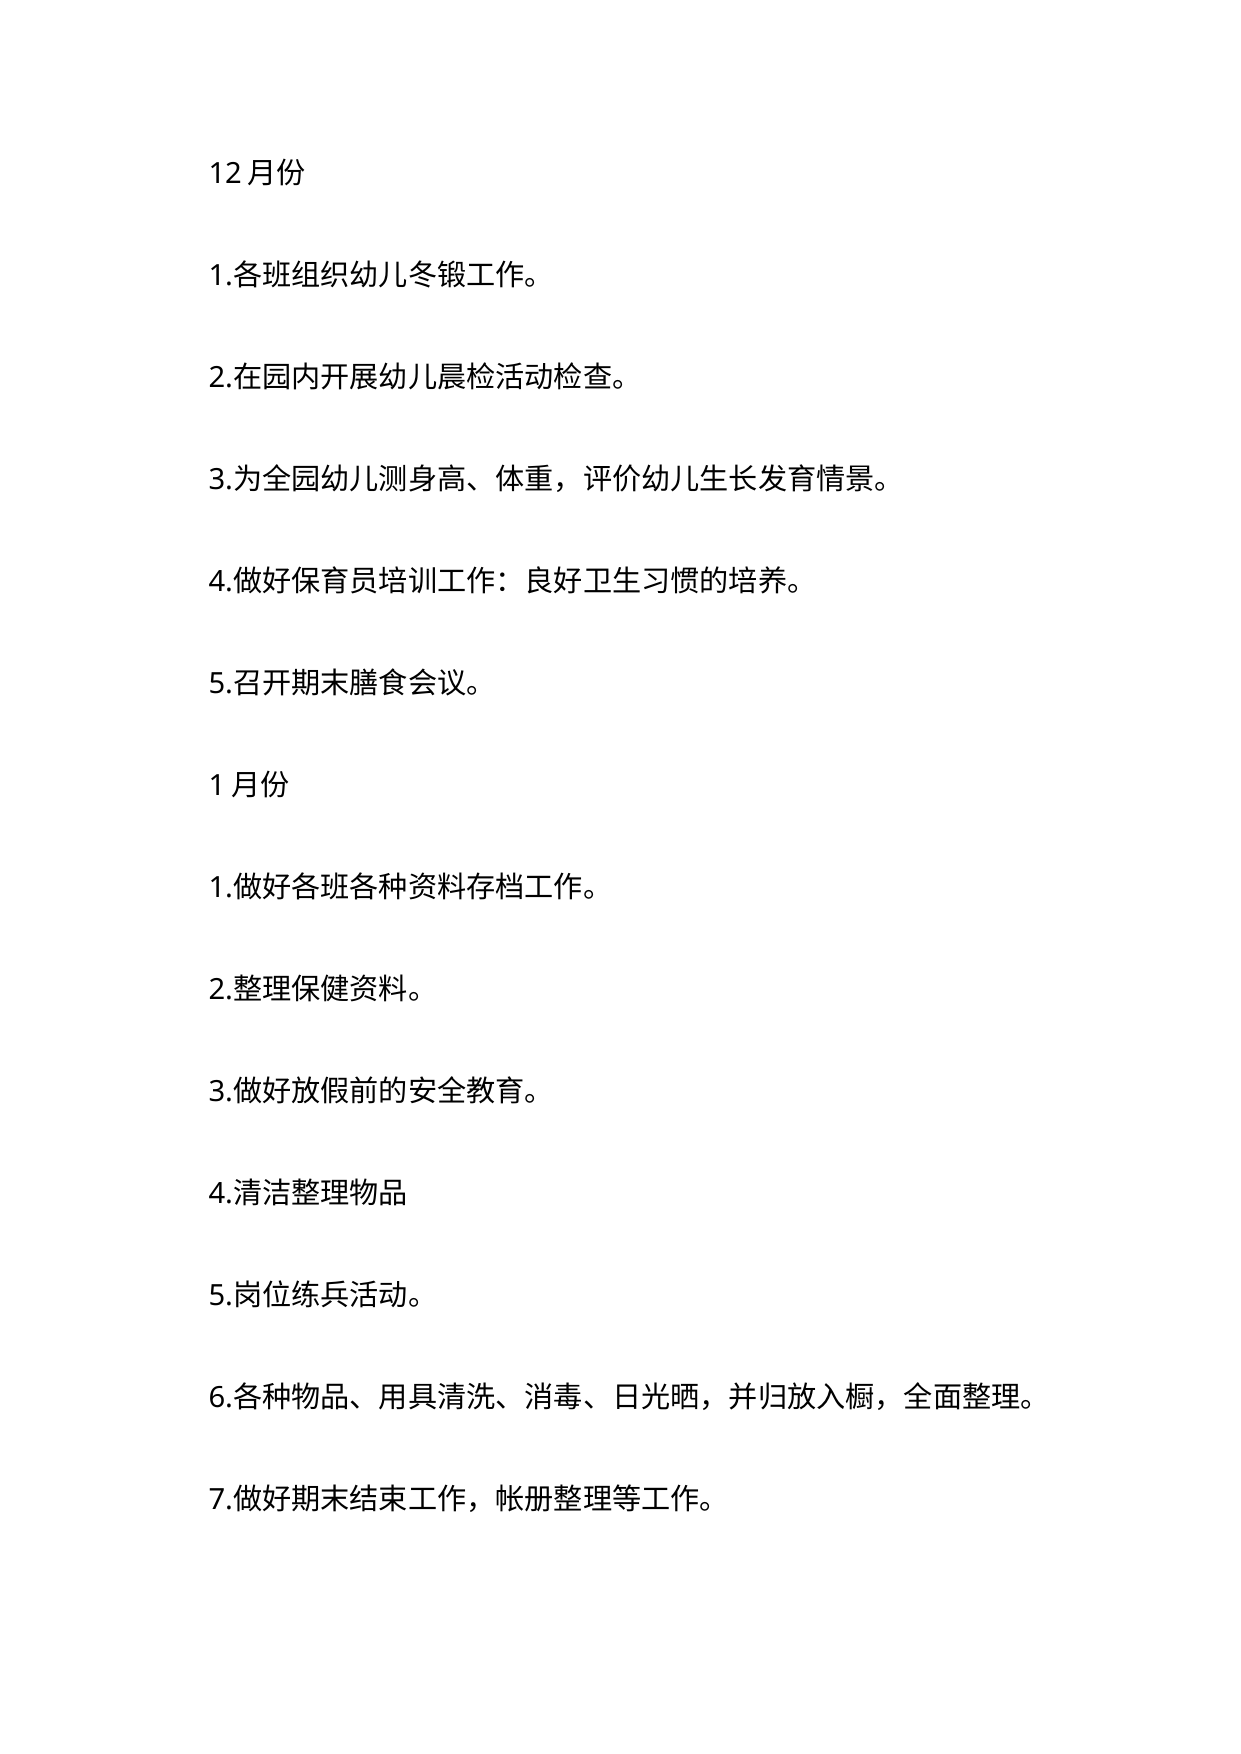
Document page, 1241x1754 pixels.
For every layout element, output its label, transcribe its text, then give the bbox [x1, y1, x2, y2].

text 4.做好保育员培训工作：良好卫生习惯的培养。 [150, 558, 1090, 600]
text 3.为全园幼儿测身高、体重，评价幼儿生长发育情景。 [150, 456, 1090, 498]
text 6.各种物品、用具清洗、消毒、日光晒，并归放入橱，全面整理。 [150, 1374, 1090, 1416]
text 5.岗位练兵活动。 [150, 1272, 1090, 1314]
text 2.整理保健资料。 [150, 966, 1090, 1008]
text 3.做好放假前的安全教育。 [150, 1068, 1090, 1110]
text 1月份 [150, 762, 1090, 804]
text 1.做好各班各种资料存档工作。 [150, 864, 1090, 906]
text 4.清洁整理物品 [150, 1170, 1090, 1212]
text 2.在园内开展幼儿晨检活动检查。 [150, 354, 1090, 396]
text 12月份 [150, 150, 1090, 192]
text 1.各班组织幼儿冬锻工作。 [150, 252, 1090, 294]
text 5.召开期末膳食会议。 [150, 660, 1090, 702]
text 7.做好期末结束工作，帐册整理等工作。 [150, 1476, 1090, 1518]
